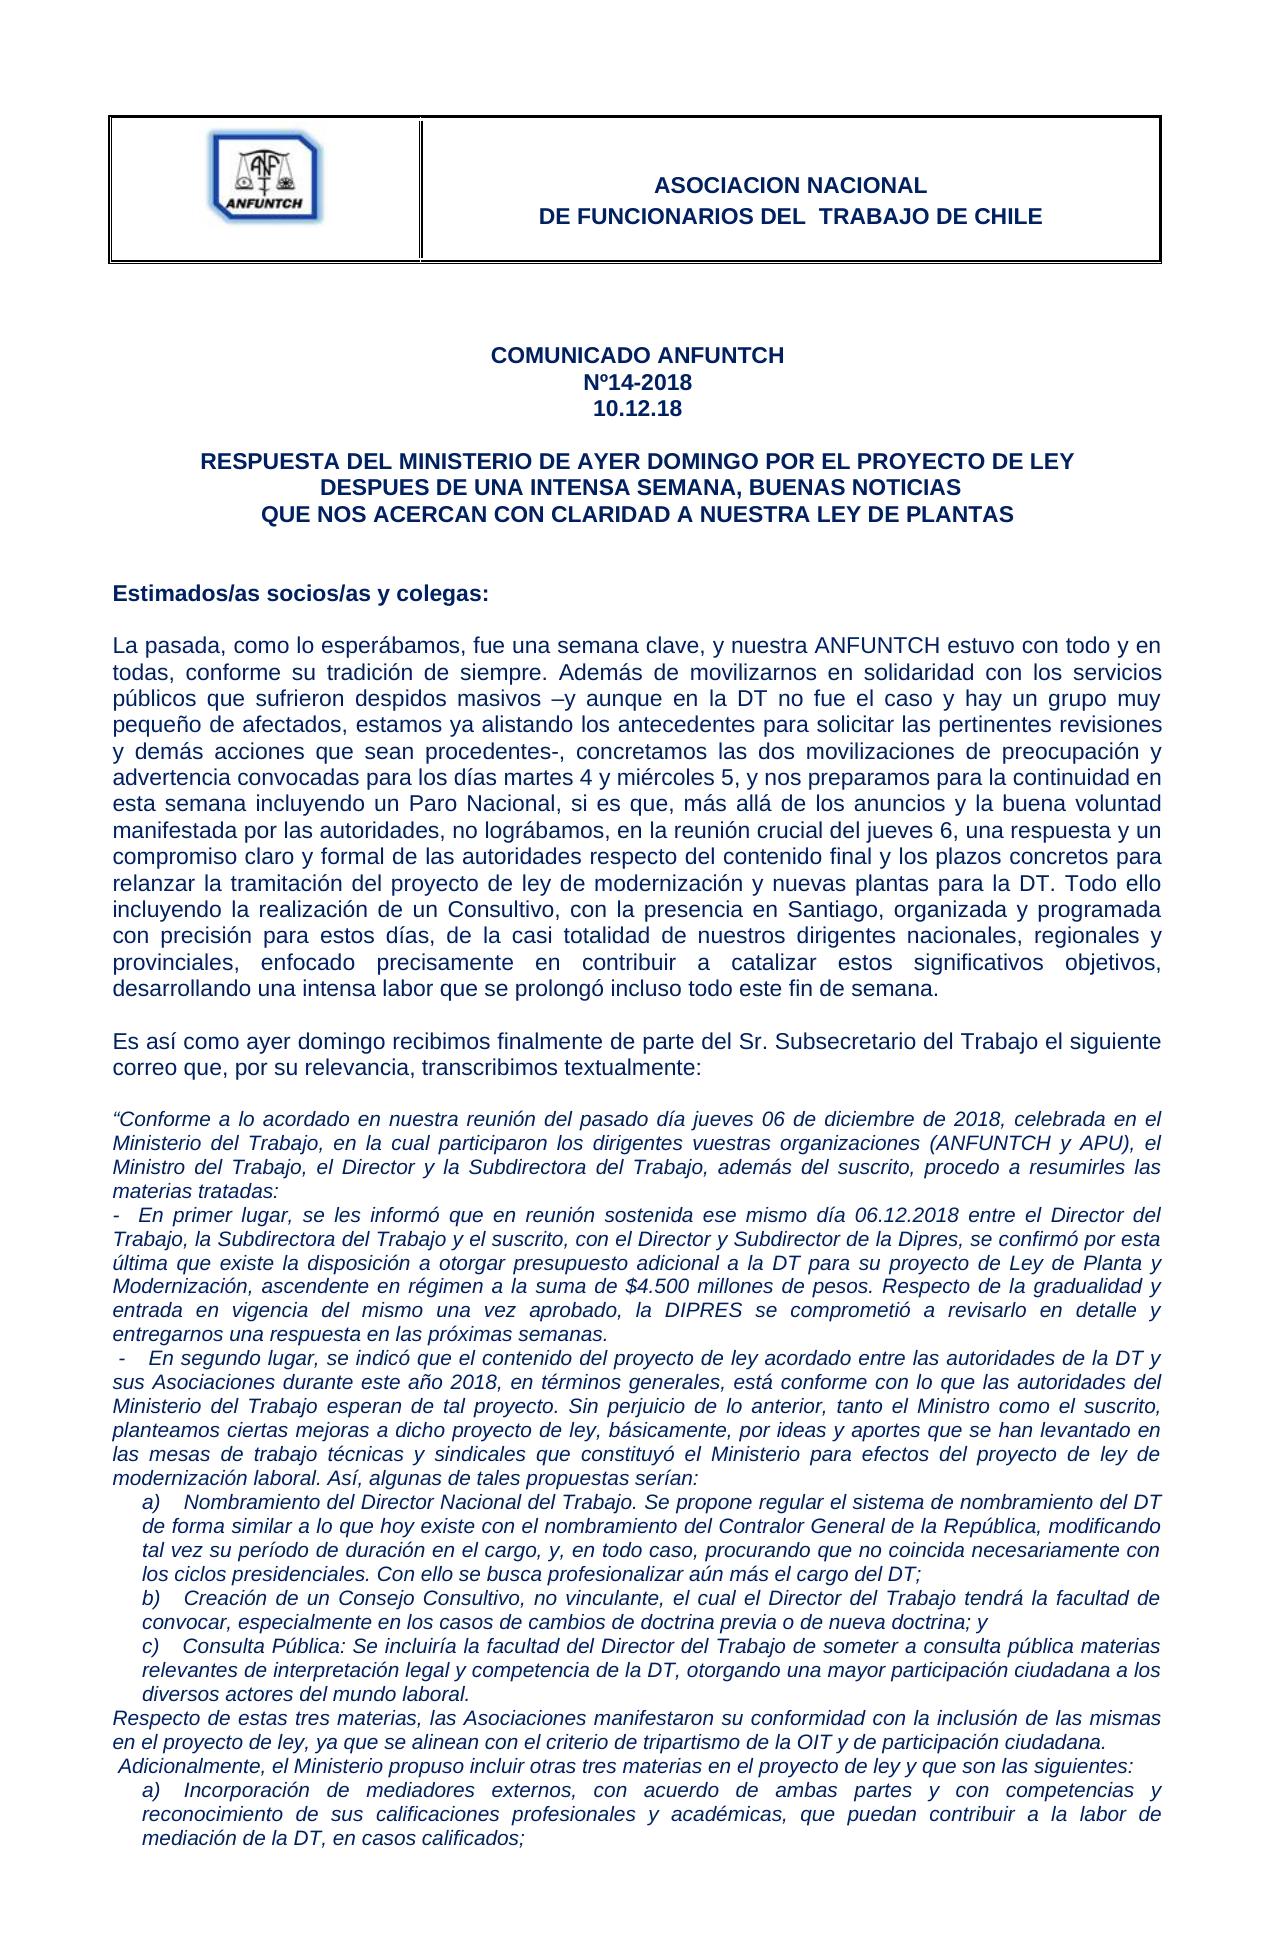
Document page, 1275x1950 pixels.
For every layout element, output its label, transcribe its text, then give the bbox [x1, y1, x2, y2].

text DESPUES DE UNA INTENSA SEMANA, BUENAS NOTICIAS [112, 474, 1163, 501]
text La pasada, como lo esperábamos, fue una semana clave, y nuestra ANFUNTCH estuvo con todo y en todas, conforme su tradición de siempre. Además de movilizarnos en solidaridad con los servicios públicos que sufrieron despidos masivos –y aunque en la DT no fue el caso y hay un grupo muy pequeño de afectados, estamos ya alistando los antecedentes para solicitar las pertinentes revisiones y demás acciones que sean procedentes-, concretamos las dos movilizaciones de preocupación y advertencia convocadas para los días martes 4 y miércoles 5, y nos preparamos para la continuidad en esta semana incluyendo un Paro Nacional, si es que, más allá de los anuncios y la buena voluntad manifestada por las autoridades, no lográbamos, en la reunión crucial del jueves 6, una respuesta y un compromiso claro y formal de las autoridades respecto del contenido final y los plazos concretos para relanzar la tramitación del proyecto de ley de modernización y nuevas plantas para la DT. Todo ello incluyendo la realización de un Consultivo, con la presencia en Santiago, organizada y programada con precisión para estos días, de la casi totalidad de nuestros dirigentes nacionales, regionales y provinciales, enfocado precisamente en contribuir a catalizar estos significativos objetivos, desarrollando una intensa labor que se prolongó incluso todo este fin de semana. [112, 632, 1163, 1001]
text COMUNICADO ANFUNTCH [112, 342, 1163, 369]
text Es así como ayer domingo recibimos finalmente de parte del Sr. Subsecretario del Trabajo el siguiente correo que, por su relevancia, transcribimos textualmente: [112, 1028, 1163, 1080]
picture [198, 121, 333, 233]
text Respecto de estas tres materias, las Asociaciones manifestaron su conformidad con la inclusión de las mismas en el proyecto de ley, ya que se alinean con el criterio de tripartismo de la OIT y de participación ciudadana. [112, 1706, 1163, 1753]
text a) Incorporación de mediadores externos, con acuerdo de ambas partes y con competencias y reconocimiento de sus calificaciones profesionales y académicas, que puedan contribuir a la labor de mediación de la DT, en casos calificados; [142, 1777, 1163, 1849]
text b) Creación de un Consejo Consultivo, no vinculante, el cual el Director del Trabajo tendrá la facultad de convocar, especialmente en los casos de cambios de doctrina previa o de nueva doctrina; y [142, 1586, 1163, 1634]
text Nº14-2018 [112, 369, 1163, 395]
table_header ASOCIACION NACIONAL DE FUNCIONARIOS DEL TRABAJO DE CHILE [421, 118, 1159, 260]
text RESPUESTA DEL MINISTERIO DE AYER DOMINGO POR EL PROYECTO DE LEY [112, 448, 1163, 474]
table_header [112, 117, 421, 260]
text “Conforme a lo acordado en nuestra reunión del pasado día jueves 06 de diciembre de 2018, celebrada en el Ministerio del Trabajo, en la cual participaron los dirigentes vuestras organizaciones (ANFUNTCH y APU), el Ministro del Trabajo, el Director y la Subdirectora del Trabajo, además del suscrito, procedo a resumirles las materias tratadas: [112, 1107, 1163, 1202]
text Adicionalmente, el Ministerio propuso incluir otras tres materias en el proyecto de ley y que son las siguientes: [112, 1753, 1163, 1777]
text a) Nombramiento del Director Nacional del Trabajo. Se propone regular el sistema de nombramiento del DT de forma similar a lo que hoy existe con el nombramiento del Contralor General de la República, modificando tal vez su período de duración en el cargo, y, en todo caso, procurando que no coincida necesariamente con los ciclos presidenciales. Con ello se busca profesionalizar aún más el cargo del DT; [142, 1490, 1163, 1586]
text - En primer lugar, se les informó que en reunión sostenida ese mismo día 06.12.2018 entre el Director del Trabajo, la Subdirectora del Trabajo y el suscrito, con el Director y Subdirector de la Dipres, se confirmó por esta última que existe la disposición a otorgar presupuesto adicional a la DT para su proyecto de Ley de Planta y Modernización, ascendente en régimen a la suma de $4.500 millones de pesos. Respecto de la gradualidad y entrada en vigencia del mismo una vez aprobado, la DIPRES se comprometió a revisarlo en detalle y entregarnos una respuesta en las próximas semanas. [112, 1202, 1163, 1346]
text - En segundo lugar, se indicó que el contenido del proyecto de ley acordado entre las autoridades de la DT y sus Asociaciones durante este año 2018, en términos generales, está conforme con lo que las autoridades del Ministerio del Trabajo esperan de tal proyecto. Sin perjuicio de lo anterior, tanto el Ministro como el suscrito, planteamos ciertas mejoras a dicho proyecto de ley, básicamente, por ideas y aportes que se han levantado en las mesas de trabajo técnicas y sindicales que constituyó el Ministerio para efectos del proyecto de ley de modernización laboral. Así, algunas de tales propuestas serían: [112, 1346, 1163, 1490]
text Estimados/as socios/as y colegas: [112, 579, 1163, 606]
text 10.12.18 [112, 395, 1163, 421]
text QUE NOS ACERCAN CON CLARIDAD A NUESTRA LEY DE PLANTAS [112, 501, 1163, 527]
text c) Consulta Pública: Se incluiría la facultad del Director del Trabajo de someter a consulta pública materias relevantes de interpretación legal y competencia de la DT, otorgando una mayor participación ciudadana a los diversos actores del mundo laboral. [142, 1634, 1163, 1706]
